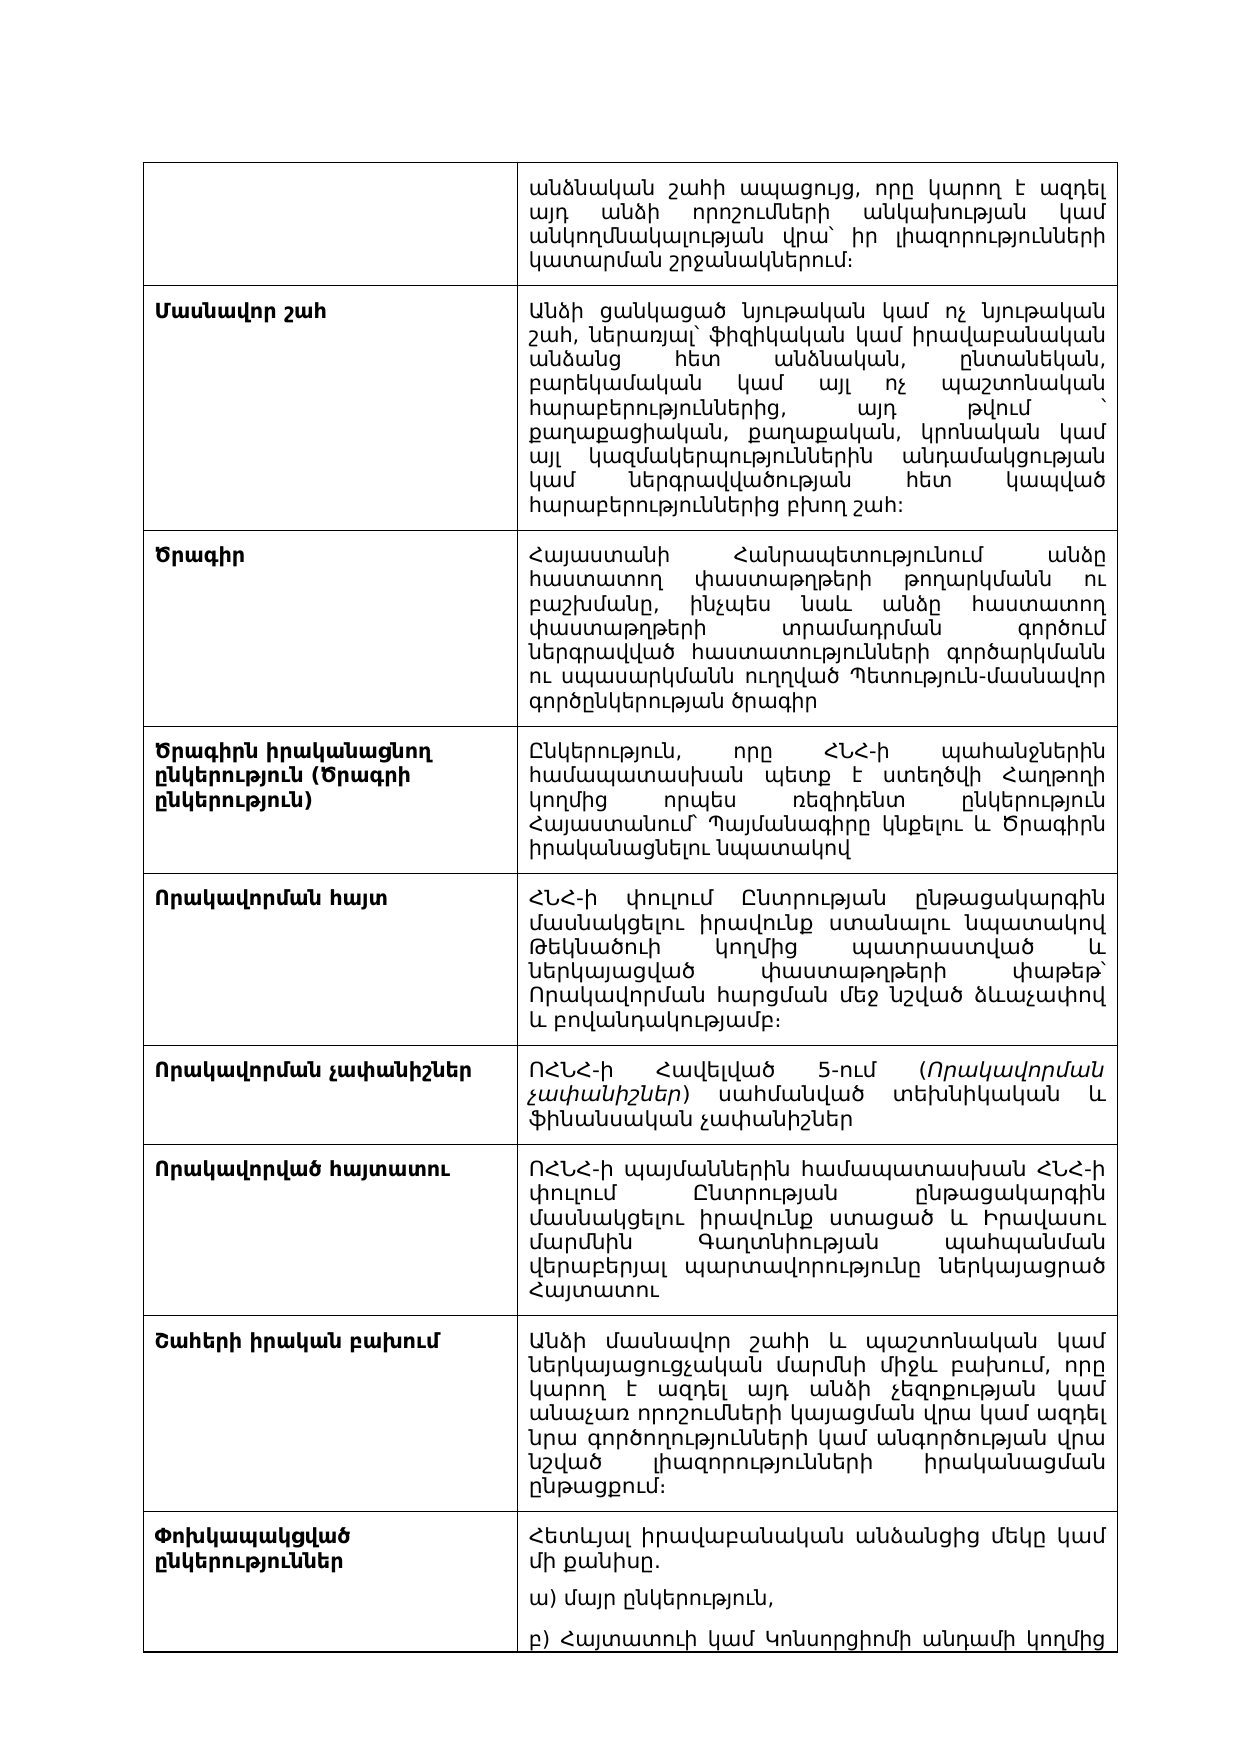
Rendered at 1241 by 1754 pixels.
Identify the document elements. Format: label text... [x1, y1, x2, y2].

table_cell Անձի ցանկացած նյութական կամ ոչ նյութական շահ, ներառյալ՝ ֆիզիկական կամ իրավաբանական անձանց հետ անձնական, ընտանեկան, բարեկամական կամ այլ ոչ պաշտոնական հարաբերություններից, այդ թվում ՝ քաղաքացիական, քաղաքական, կրոնական կամ այլ կազմակերպություններին անդամակցության կամ ներգրավվածության հետ կապված հարաբերություններից բխող շահ: [518, 286, 1117, 529]
table_cell Որակավորման հայտ [144, 874, 517, 1044]
table_cell ՀՆՀ-ի փուլում Ընտրության ընթացակարգին մասնակցելու իրավունք ստանալու նպատակով Թեկնածուի կողմից պատրաստված և ներկայացված փաստաթղթերի փաթեթ՝ Որակավորման հարցման մեջ նշված ձևաչափով և բովանդակությամբ։ [518, 874, 1117, 1044]
table_cell Ծրագիր [144, 531, 517, 726]
table_cell Որակավորման չափանիշներ [144, 1046, 517, 1143]
table_cell Որակավորված հայտատու [144, 1145, 517, 1315]
table_cell Ծրագիրն իրականացնող ընկերություն (Ծրագրի ընկերություն) [144, 727, 517, 873]
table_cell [144, 163, 517, 285]
table_cell Մասնավոր շահ [144, 286, 517, 529]
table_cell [518, 1512, 1117, 1651]
table_cell Ընկերություն, որը ՀՆՀ-ի պահանջներին համապատասխան պետք է ստեղծվի Հաղթողի կողմից որպես ռեզիդենտ ընկերություն Հայաստանում՝ Պայմանագիրը կնքելու և Ծրագիրն իրականացնելու նպատակով [518, 727, 1117, 873]
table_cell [144, 1512, 517, 1651]
table_cell Շահերի իրական բախում [144, 1316, 517, 1511]
table_cell ՈՀՆՀ-ի պայմաններին համապատասխան ՀՆՀ-ի փուլում Ընտրության ընթացակարգին մասնակցելու իրավունք ստացած և Իրավասու մարմնին Գաղտնիության պահպանման վերաբերյալ պարտավորությունը ներկայացրած Հայտատու [518, 1145, 1117, 1315]
table_cell ՈՀՆՀ-ի Հավելված 5-ում (Որակավորման չափանիշներ) սահմանված տեխնիկական և ֆինանսական չափանիշներ [518, 1046, 1117, 1143]
table_cell Հայաստանի Հանրապետությունում անձը հաստատող փաստաթղթերի թողարկմանն ու բաշխմանը, ինչպես նաև անձը հաստատող փաստաթղթերի տրամադրման գործում ներգրավված հաստատությունների գործարկմանն ու սպասարկմանն ուղղված Պետություն-մասնավոր գործընկերության ծրագիր [518, 531, 1117, 726]
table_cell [518, 163, 1117, 285]
table_cell Անձի մասնավոր շահի և պաշտոնական կամ ներկայացուցչական մարմնի միջև բախում, որը կարող է ազդել այդ անձի չեզոքության կամ անաչառ որոշումների կայացման վրա կամ ազդել նրա գործողությունների կամ անգործության վրա նշված լիազորությունների իրականացման ընթացքում։ [518, 1316, 1117, 1511]
